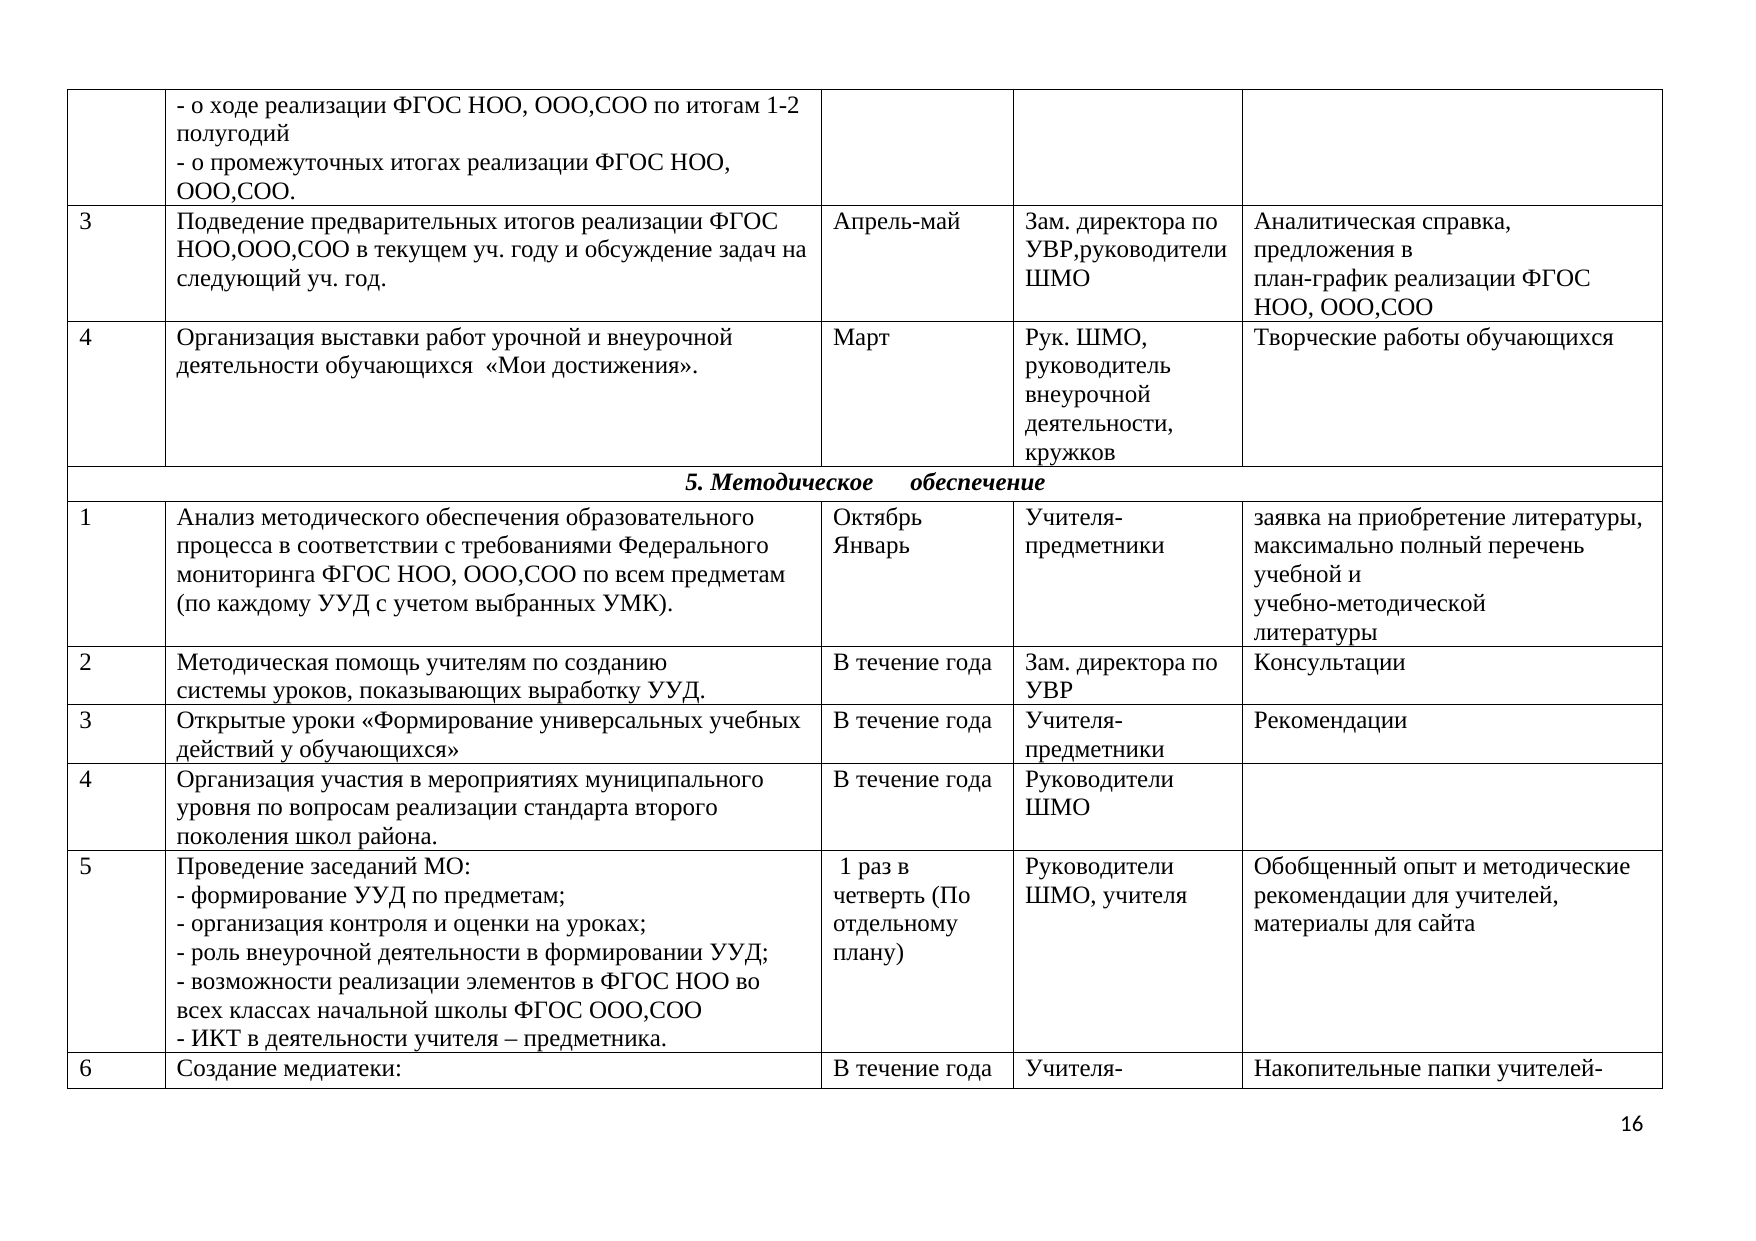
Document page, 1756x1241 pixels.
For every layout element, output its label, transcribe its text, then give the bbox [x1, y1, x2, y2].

table_cell Открытые уроки «Формирование универсальных учебных действий у обучающихся» [166, 705, 821, 763]
table_cell Методическая помощь учителям по созданию системы уроков, показывающих выработку УУД. [166, 647, 821, 704]
table_cell Октябрь Январь [822, 502, 1013, 646]
table_cell Учителя-предметники [1014, 1053, 1242, 1087]
table_cell 4 [68, 322, 165, 466]
table_cell [1243, 764, 1662, 850]
table_cell Руководители ШМО, учителя [1014, 851, 1242, 1052]
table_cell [1014, 90, 1242, 205]
table_cell Организация выставки работ урочной и внеурочной деятельности обучающихся «Мои достижения». [166, 322, 821, 466]
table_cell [822, 90, 1013, 205]
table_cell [166, 90, 821, 205]
table_cell 1 раз в четверть (По отдельному плану) [822, 851, 1013, 1052]
table_cell Анализ методического обеспечения образовательного процесса в соответствии с требованиями Федерального мониторинга ФГОС НОО, ООО,СОО по всем предметам (по каждому УУД с учетом выбранных УМК). [166, 502, 821, 646]
table_cell 5. Методическое обеспечение [68, 467, 1662, 501]
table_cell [1243, 1053, 1662, 1087]
table_cell Зам. директора по УВР,руководители ШМО [1014, 206, 1242, 321]
table_cell Март [822, 322, 1013, 466]
table_cell Рук. ШМО, руководитель внеурочной деятельности, кружков [1014, 322, 1242, 466]
table_cell 5 [68, 851, 165, 1052]
table_cell Аналитическая справка, предложения в план-график реализации ФГОС НОО, ООО,СОО [1243, 206, 1662, 321]
table_cell 2 [68, 90, 165, 205]
table_cell В течение года [822, 647, 1013, 704]
table_cell Организация участия в мероприятиях муниципального уровня по вопросам реализации стандарта второго поколения школ района. [166, 764, 821, 850]
table_cell В течение года [822, 1053, 1013, 1087]
table_cell Консультации [1243, 647, 1662, 704]
table_cell 3 [68, 705, 165, 763]
table_cell Творческие работы обучающихся [1243, 322, 1662, 466]
table_cell В течение года [822, 764, 1013, 850]
table_cell Подведение предварительных итогов реализации ФГОС НОО,ООО,СОО в текущем уч. году и обсуждение задач на следующий уч. год. [166, 206, 821, 321]
table_cell Руководители ШМО [1014, 764, 1242, 850]
table_cell В течение года [822, 705, 1013, 763]
table_cell 4 [68, 764, 165, 850]
table_cell Учителя-предметники [1014, 502, 1242, 646]
table_cell Апрель-май [822, 206, 1013, 321]
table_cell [166, 1053, 821, 1087]
table_cell Зам. директора по УВР [1014, 647, 1242, 704]
table_cell заявка на приобретение литературы, максимально полный перечень учебной и учебно-методической литературы [1243, 502, 1662, 646]
table_cell Обобщенный опыт и методические рекомендации для учителей, материалы для сайта [1243, 851, 1662, 1052]
table_cell Проведение заседаний МО: - формирование УУД по предметам; - организация контроля и оценки на уроках; - роль внеурочной деятельности в формировании УУД; - возможности реализации элементов в ФГОС НОО во всех классах начальной школы ФГОС ООО,СОО - ИКТ в деятельности учителя – предметника. [166, 851, 821, 1052]
table_cell 6 [68, 1053, 165, 1087]
table_cell 3 [68, 206, 165, 321]
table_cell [1243, 90, 1662, 205]
table_cell 2 [68, 647, 165, 704]
table_cell 1 [68, 502, 165, 646]
table_cell Рекомендации [1243, 705, 1662, 763]
table_cell Учителя-предметники [1014, 705, 1242, 763]
